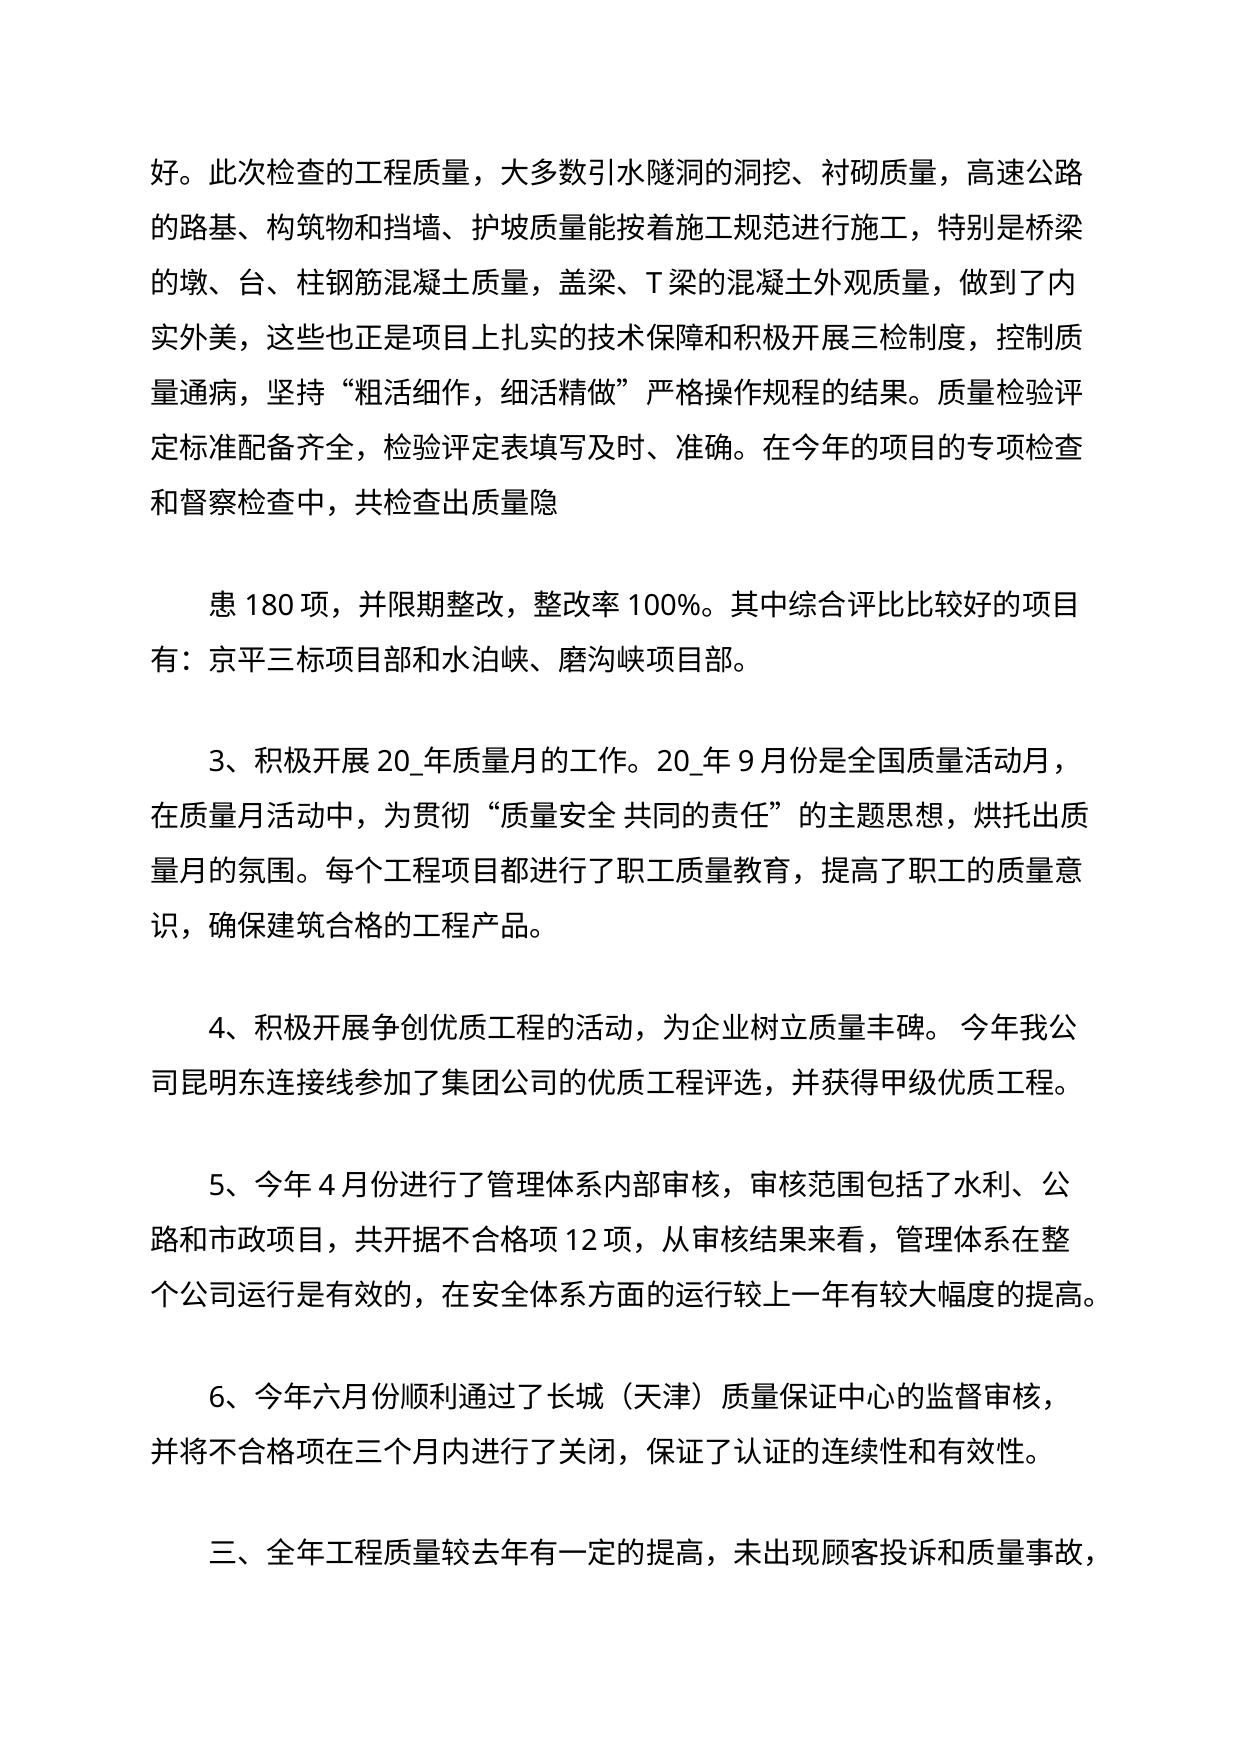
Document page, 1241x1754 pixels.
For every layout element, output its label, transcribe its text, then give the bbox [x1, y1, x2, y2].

text 4、积极开展争创优质工程的活动，为企业树立质量丰碑。 今年我公司昆明东连接线参加了集团公司的优质工程评选，并获得甲级优质工程。 [150, 1004, 1090, 1102]
text 患 180项，并限期整改，整改率100%。其中综合评比比较好的项目有：京平三标项目部和水泊峡、磨沟峡项目部。 [150, 581, 1090, 678]
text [150, 150, 1090, 522]
text 5、今年4月份进行了管理体系内部审核，审核范围包括了水利、公路和市政项目，共开据不合格项12项，从审核结果来看，管理体系在整个公司运行是有效的，在安全体系方面的运行较上一年有较大幅度的提高。 [150, 1161, 1090, 1314]
text 3、积极开展20_年质量月的工作。20_年9月份是全国质量活动月，在质量月活动中，为贯彻“质量安全 共同的责任”的主题思想，烘托出质量月的氛围。每个工程项目都进行了职工质量教育，提高了职工的质量意识，确保建筑合格的工程产品。 [150, 738, 1090, 945]
text 6、今年六月份顺利通过了长城（天津）质量保证中心的监督审核，并将不合格项在三个月内进行了关闭，保证了认证的连续性和有效性。 [150, 1373, 1090, 1470]
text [150, 1530, 1090, 1572]
